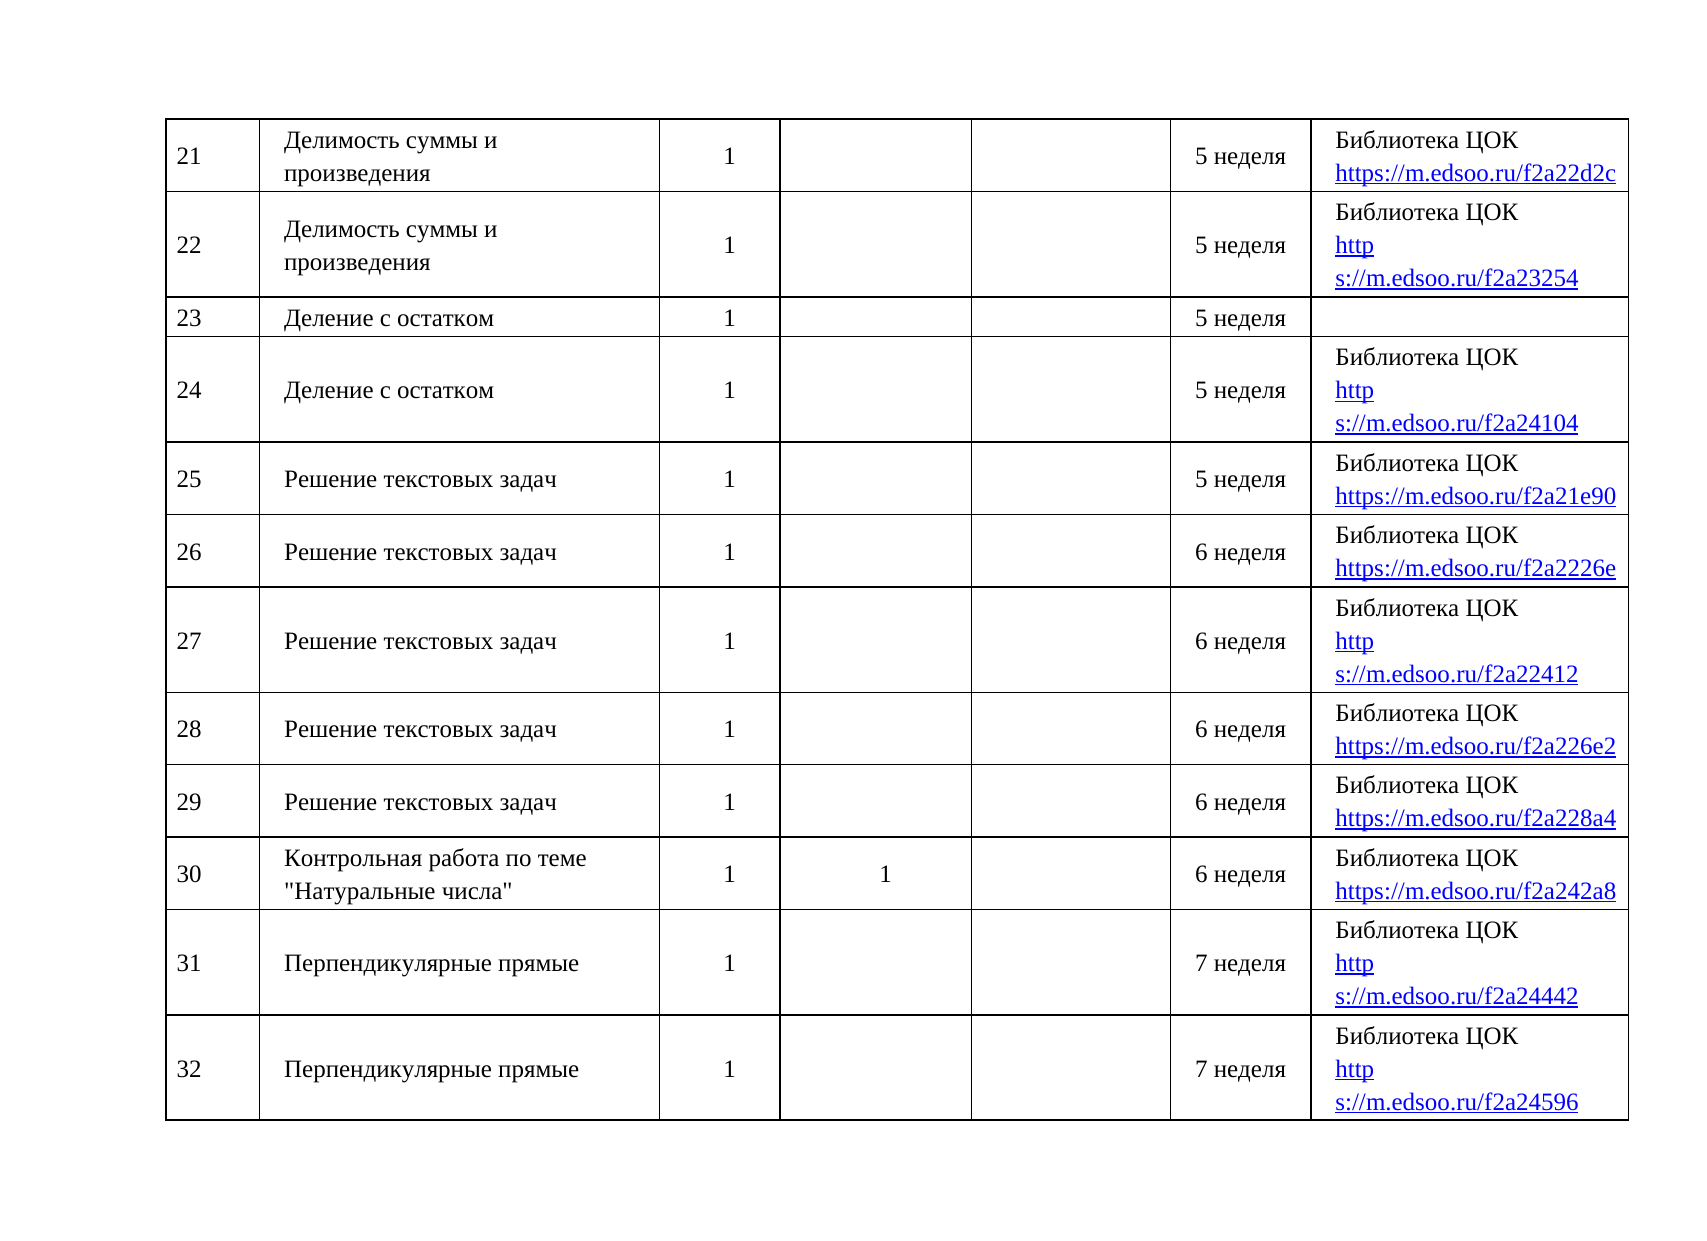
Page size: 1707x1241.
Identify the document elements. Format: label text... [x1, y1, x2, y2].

table_cell [781, 1016, 971, 1119]
table_cell [972, 588, 1170, 691]
table_cell Делимость суммы и произведения [260, 192, 659, 296]
table_cell 24 [167, 337, 259, 441]
table_cell 28 [167, 693, 259, 764]
table_cell [972, 693, 1170, 764]
table_cell [781, 298, 971, 336]
table_cell Решение текстовых задач [260, 443, 659, 513]
table_cell Деление с остатком [260, 298, 659, 336]
table_cell [781, 910, 971, 1014]
table_cell 29 [167, 765, 259, 836]
table_cell 1 [660, 120, 779, 191]
table_cell Библиотека ЦОК https://m.edsoo.ru/f2a22d2c [1312, 120, 1628, 191]
table_cell [972, 337, 1170, 441]
table_cell 30 [167, 838, 259, 908]
table_cell 6 неделя [1171, 765, 1310, 836]
table_cell [781, 515, 971, 586]
table_cell Библиотека ЦОК https://m.edsoo.ru/f2a226e2 [1312, 693, 1628, 764]
table_cell [972, 515, 1170, 586]
table_cell 1 [660, 838, 779, 908]
table_cell [781, 765, 971, 836]
table_cell [781, 337, 971, 441]
table_cell 1 [781, 838, 971, 908]
table_cell [781, 192, 971, 296]
table_cell [972, 838, 1170, 908]
table_cell Решение текстовых задач [260, 765, 659, 836]
table_cell 23 [167, 298, 259, 336]
table_cell 1 [660, 192, 779, 296]
table_cell 25 [167, 443, 259, 513]
table_cell Библиотека ЦОК https://m.edsoo.ru/f2a242a8 [1312, 838, 1628, 908]
table_cell [972, 192, 1170, 296]
table_cell Контрольная работа по теме "Натуральные числа" [260, 838, 659, 908]
table_cell Библиотека ЦОК https://m.edsoo.ru/f2a24104 [1312, 337, 1628, 441]
table_cell 6 неделя [1171, 515, 1310, 586]
table_cell 21 [167, 120, 259, 191]
table_cell 6 неделя [1171, 838, 1310, 908]
table_cell 1 [660, 693, 779, 764]
table_cell Решение текстовых задач [260, 588, 659, 691]
table_cell [972, 910, 1170, 1014]
table_cell 1 [660, 515, 779, 586]
table_cell 5 неделя [1171, 337, 1310, 441]
table_cell [1312, 298, 1628, 336]
table_cell Библиотека ЦОК https://m.edsoo.ru/f2a2226e [1312, 515, 1628, 586]
table_cell Решение текстовых задач [260, 693, 659, 764]
table_cell Перпендикулярные прямые [260, 1016, 659, 1119]
table_cell [781, 120, 971, 191]
table_cell 1 [660, 298, 779, 336]
table_cell 7 неделя [1171, 1016, 1310, 1119]
table_cell Делимость суммы и произведения [260, 120, 659, 191]
table_cell [972, 298, 1170, 336]
table_cell 5 неделя [1171, 298, 1310, 336]
table_cell [972, 443, 1170, 513]
table_cell [781, 693, 971, 764]
table_cell Библиотека ЦОК https://m.edsoo.ru/f2a22412 [1312, 588, 1628, 691]
table_cell 22 [167, 192, 259, 296]
table_cell 1 [660, 910, 779, 1014]
table_cell 26 [167, 515, 259, 586]
table_cell 6 неделя [1171, 693, 1310, 764]
table_cell Библиотека ЦОК https://m.edsoo.ru/f2a21e90 [1312, 443, 1628, 513]
table_cell 1 [660, 765, 779, 836]
table_cell 1 [660, 443, 779, 513]
table_cell 1 [660, 588, 779, 691]
table_cell Библиотека ЦОК https://m.edsoo.ru/f2a23254 [1312, 192, 1628, 296]
table_cell [972, 120, 1170, 191]
table_cell [781, 443, 971, 513]
table_cell 1 [660, 337, 779, 441]
table_cell 5 неделя [1171, 443, 1310, 513]
table_cell 7 неделя [1171, 910, 1310, 1014]
table_cell Перпендикулярные прямые [260, 910, 659, 1014]
table_cell Библиотека ЦОК https://m.edsoo.ru/f2a24442 [1312, 910, 1628, 1014]
table_cell Библиотека ЦОК https://m.edsoo.ru/f2a228a4 [1312, 765, 1628, 836]
table_cell 31 [167, 910, 259, 1014]
table_cell 27 [167, 588, 259, 691]
table_cell 5 неделя [1171, 192, 1310, 296]
table_cell Библиотека ЦОК https://m.edsoo.ru/f2a24596 [1312, 1016, 1628, 1119]
table_cell [972, 765, 1170, 836]
table_cell 32 [167, 1016, 259, 1119]
table_cell 1 [660, 1016, 779, 1119]
table_cell 5 неделя [1171, 120, 1310, 191]
table_cell Деление с остатком [260, 337, 659, 441]
table_cell 6 неделя [1171, 588, 1310, 691]
table_cell [972, 1016, 1170, 1119]
table_cell [781, 588, 971, 691]
table_cell Решение текстовых задач [260, 515, 659, 586]
